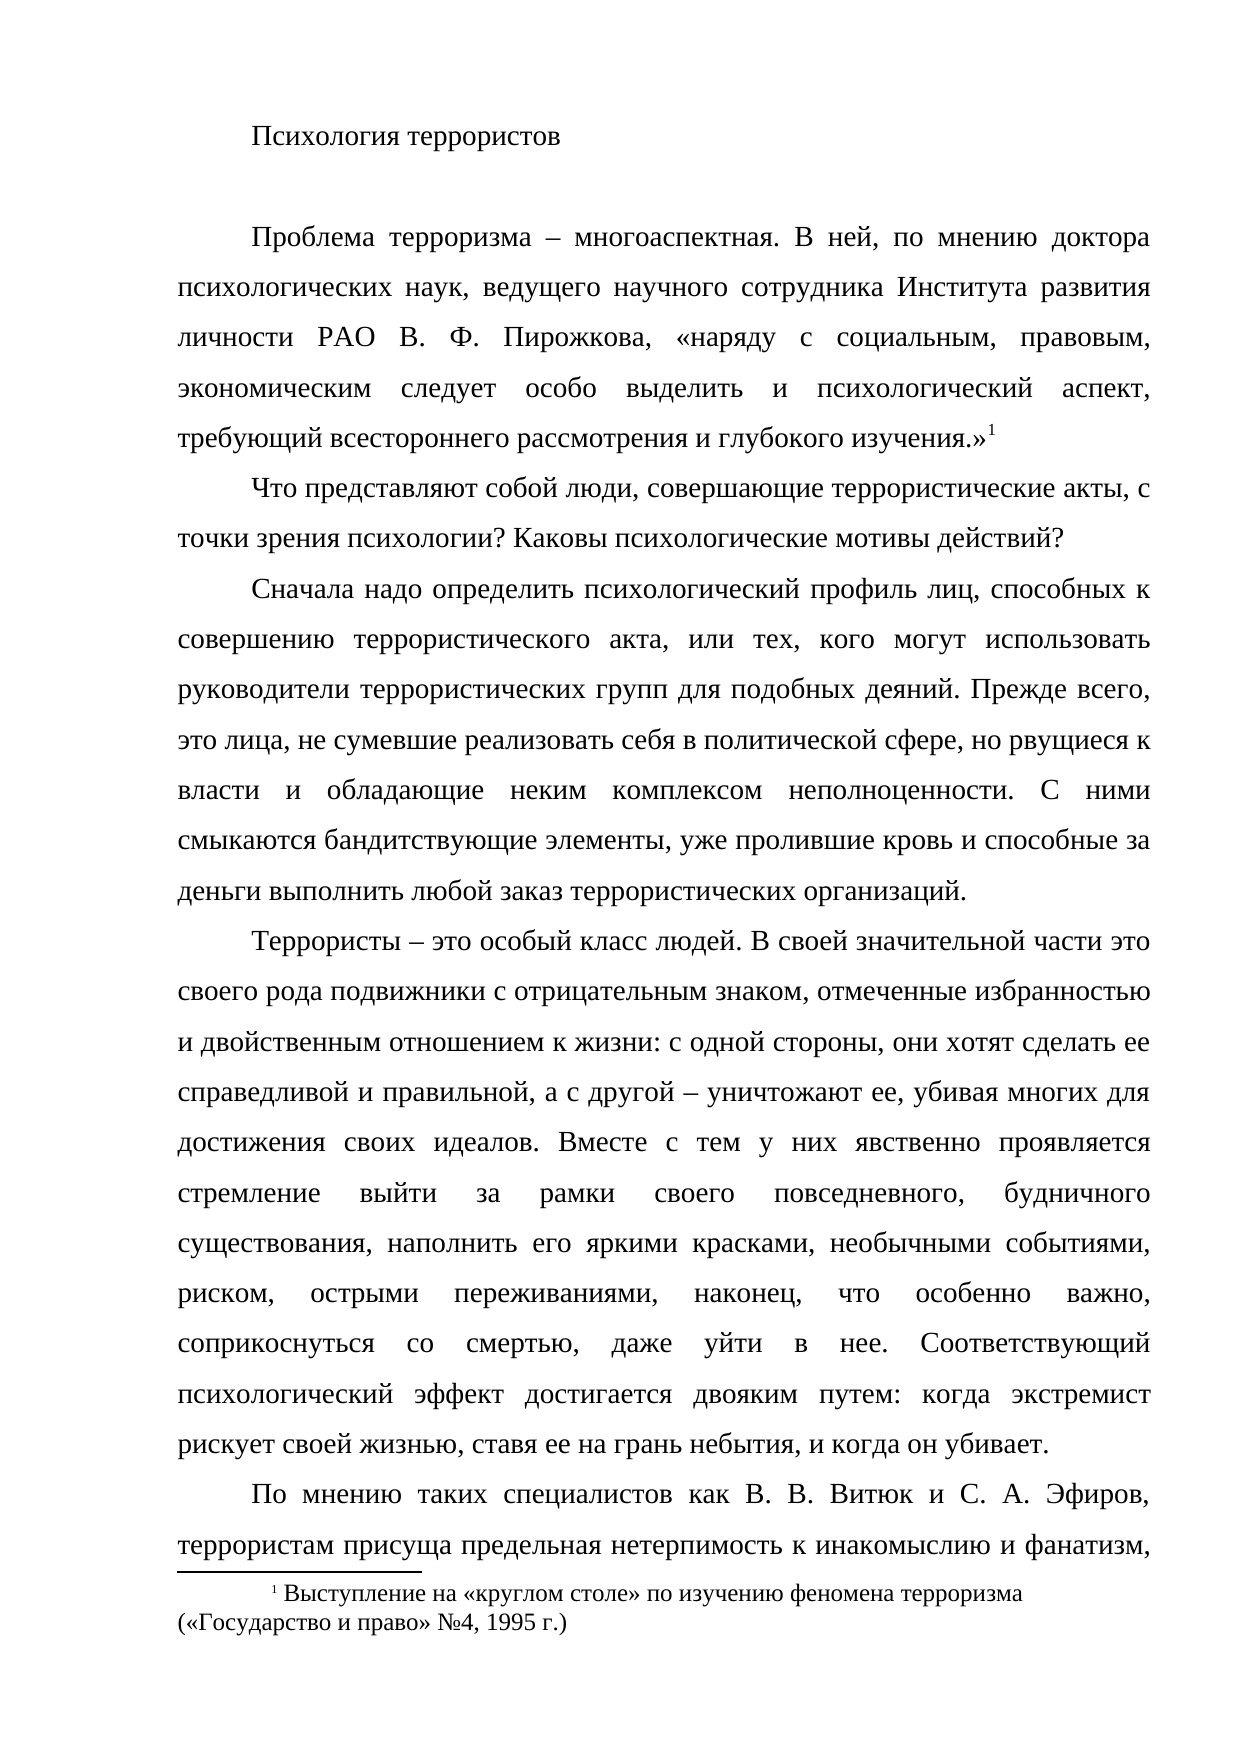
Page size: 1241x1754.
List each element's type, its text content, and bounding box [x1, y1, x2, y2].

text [177, 1477, 1152, 1560]
text Проблема терроризма – многоаспектная. В ней, по мнению доктора психологических наук, ведущего научного сотрудника Института развития личности РАО В. Ф. Пирожкова, «наряду с социальным, правовым, экономическим следует особо выделить и психологический аспект, требующий всестороннего рассмотрения и глубокого изучения.» [177, 219, 1152, 453]
text Что представляют собой люди, совершающие террористические акты, с точки зрения психологии? Каковы психологические мотивы действий? [177, 470, 1152, 554]
text Сначала надо определить психологический профиль лиц, способных к совершению террористического акта, или тех, кого могут использовать руководители террористических групп для подобных деяний. Прежде всего, это лица, не сумевшие реализовать себя в политической сфере, но рвущиеся к власти и обладающие неким комплексом неполноценности. С ними смыкаются бандитствующие элементы, уже пролившие кровь и способные за деньги выполнить любой заказ террористических организаций. [177, 571, 1152, 906]
text Психология террористов [177, 118, 1152, 152]
text Террористы – это особый класс людей. В своей значительной части это своего рода подвижники с отрицательным знаком, отмеченные избранностью и двойственным отношением к жизни: с одной стороны, они хотят сделать ее справедливой и правильной, а с другой – уничтожают ее, убивая многих для достижения своих идеалов. Вместе с тем у них явственно проявляется стремление выйти за рамки своего повседневного, будничного существования, наполнить его яркими красками, необычными событиями, риском, острыми переживаниями, наконец, что особенно важно, соприкоснуться со смертью, даже уйти в нее. Соответствующий психологический эффект достигается двояким путем: когда экстремист рискует своей жизнью, ставя ее на грань небытия, и когда он убивает. [177, 923, 1152, 1460]
